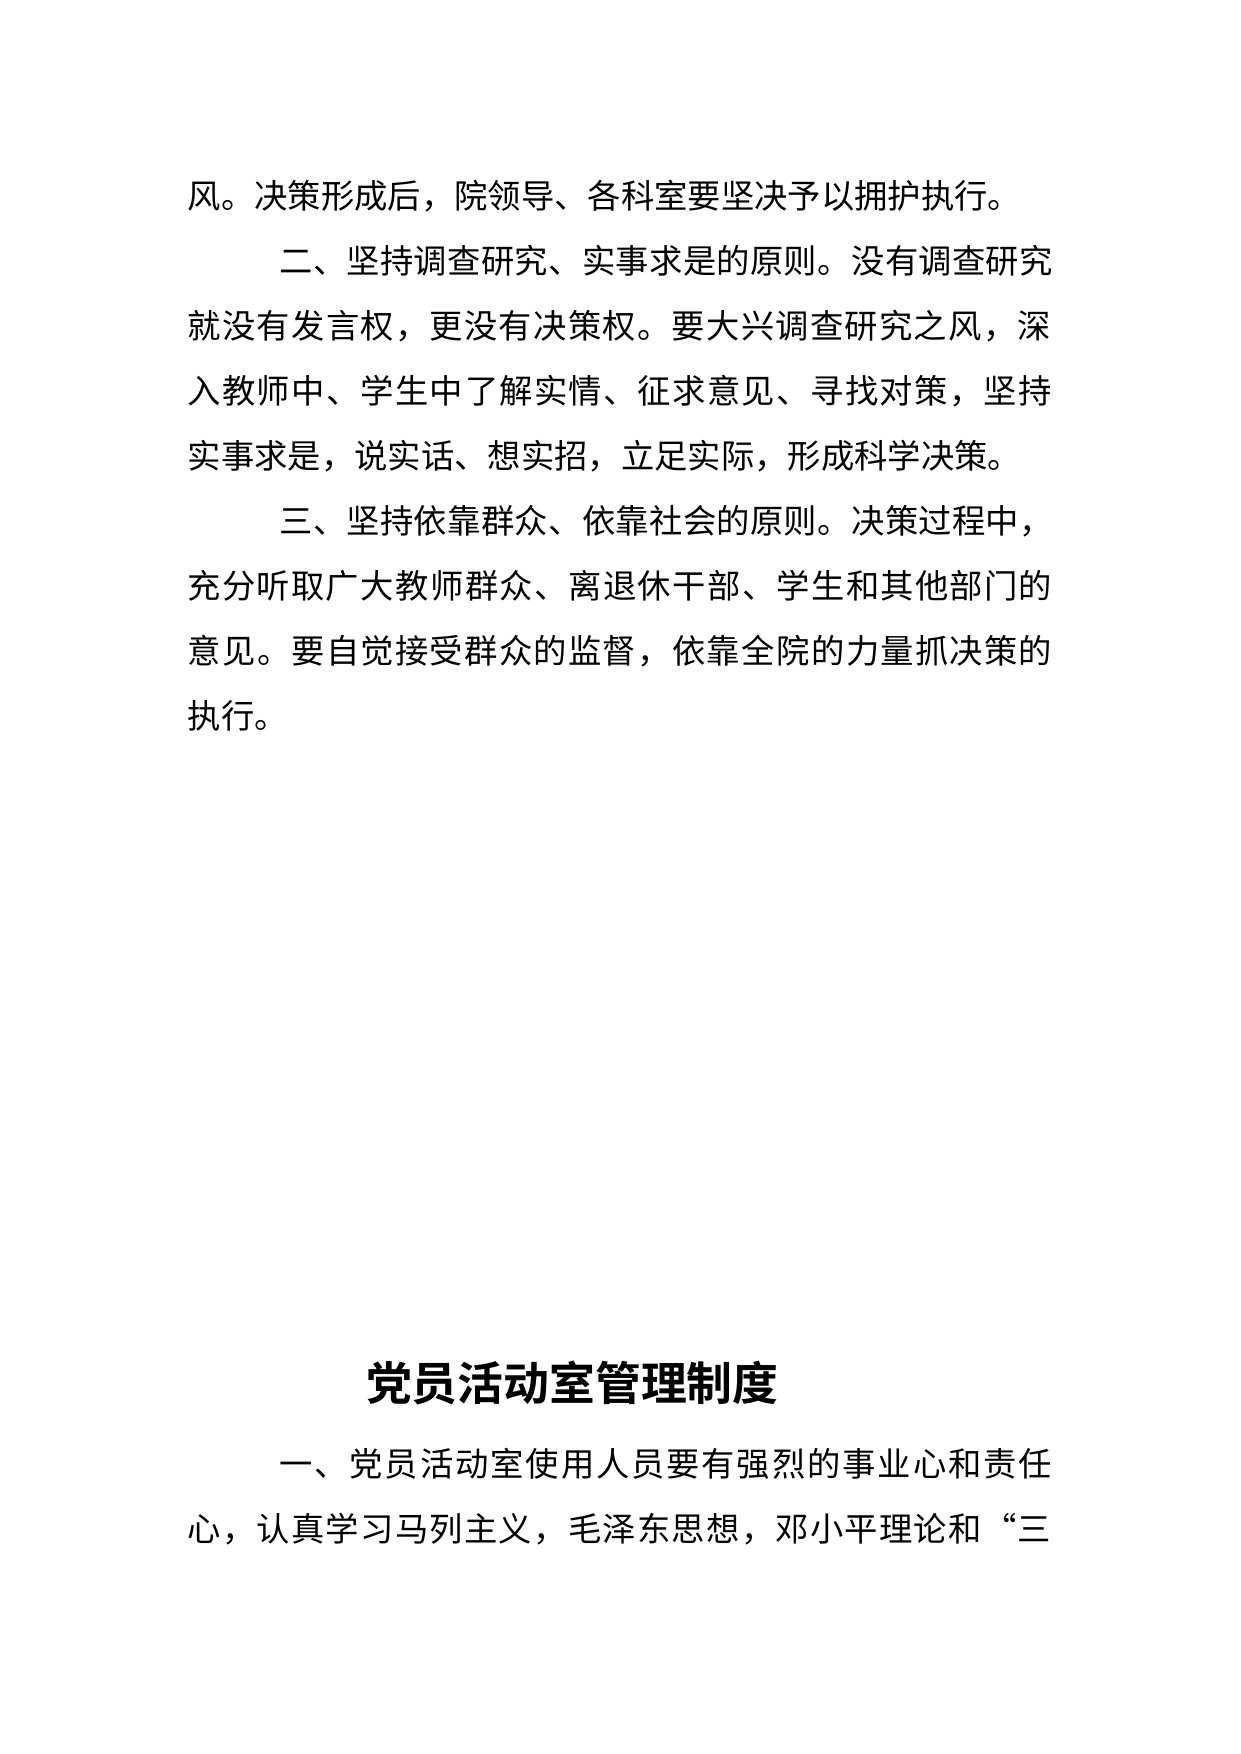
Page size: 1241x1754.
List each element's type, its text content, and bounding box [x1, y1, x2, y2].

text 党员活动室管理制度 [187, 1332, 1053, 1429]
text 三、坚持依靠群众、依靠社会的原则。决策过程中，充分听取广大教师群众、离退休干部、学生和其他部门的意见。要自觉接受群众的监督，依靠全院的力量抓决策的执行。 [187, 487, 1053, 747]
text 二、坚持调查研究、实事求是的原则。没有调查研究就没有发言权，更没有决策权。要大兴调查研究之风，深入教师中、学生中了解实情、征求意见、寻找对策，坚持实事求是，说实话、想实招，立足实际，形成科学决策。 [187, 227, 1053, 487]
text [187, 1429, 1053, 1559]
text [187, 162, 1053, 227]
